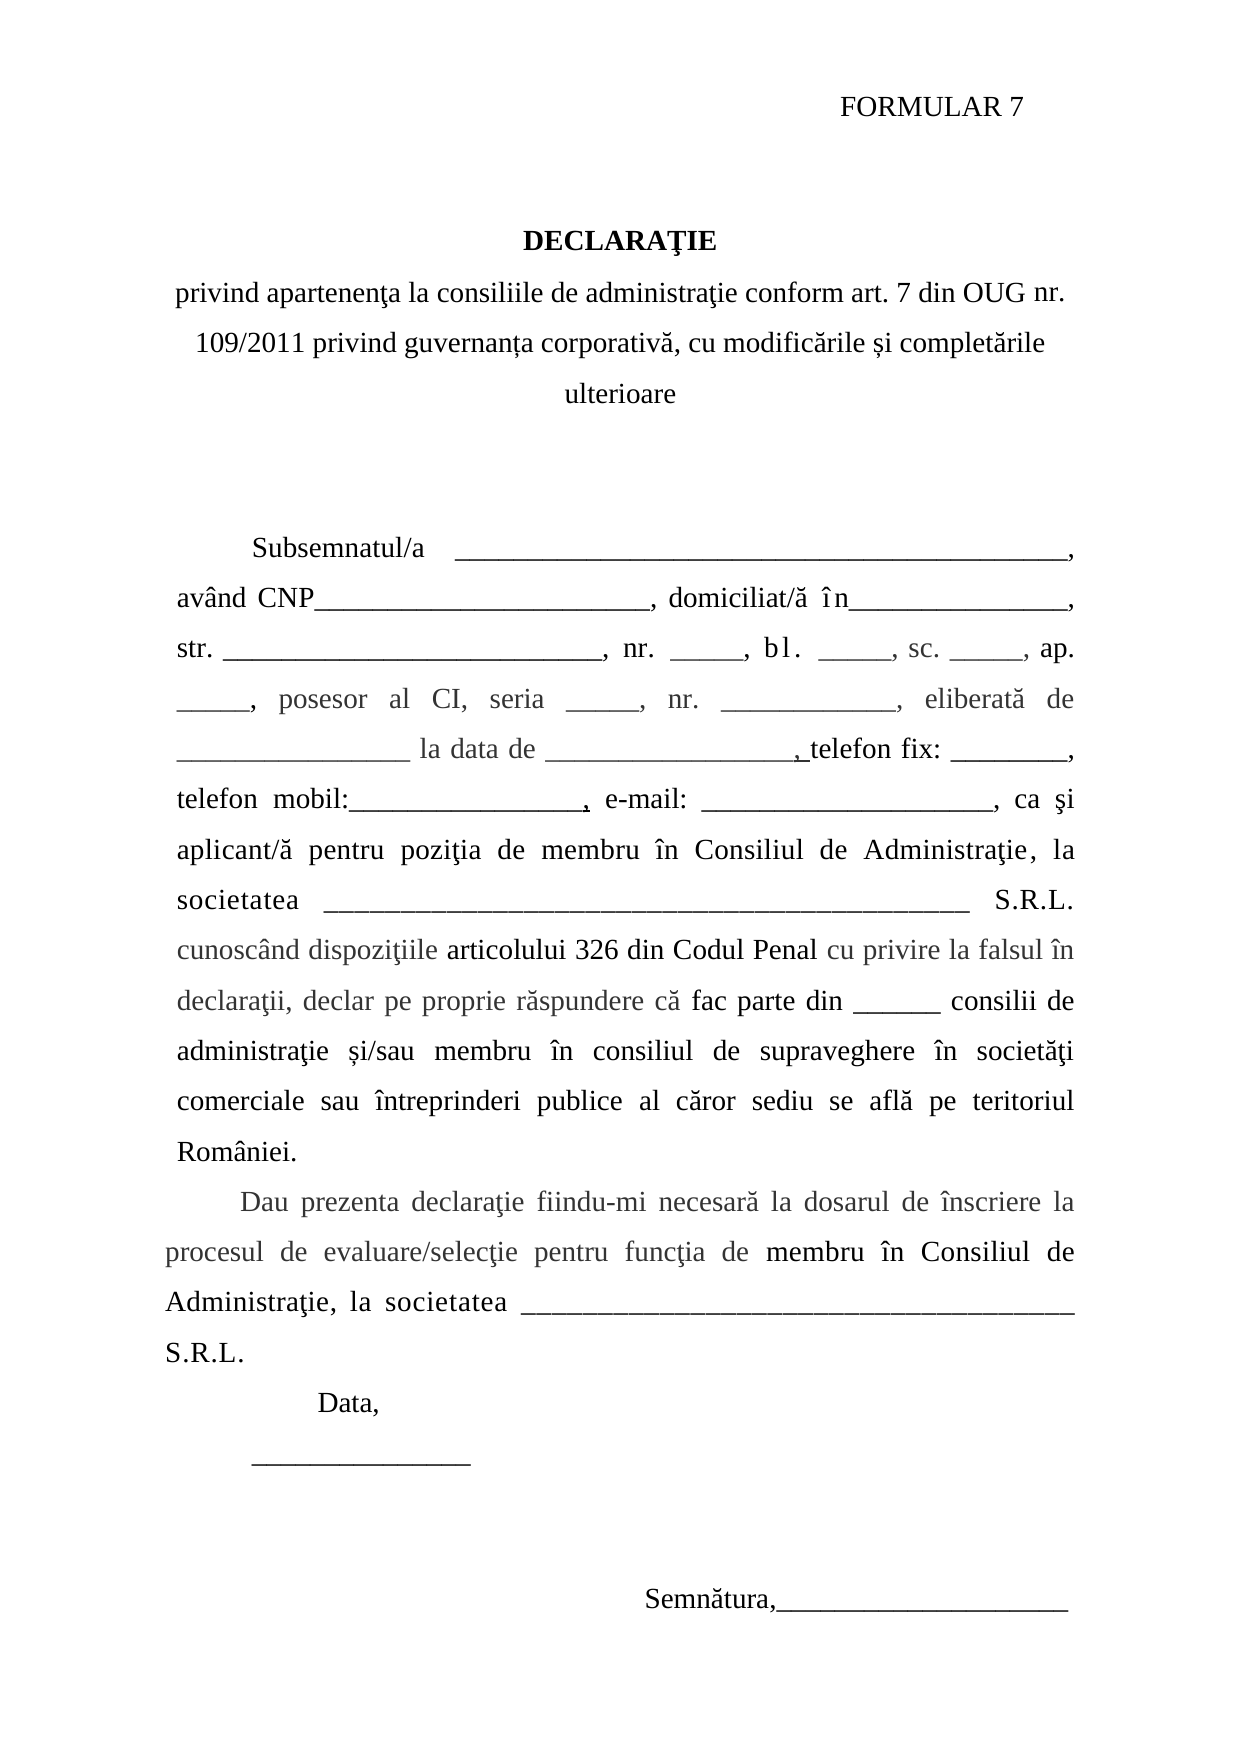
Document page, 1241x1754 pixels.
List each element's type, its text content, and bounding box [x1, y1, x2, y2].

text privind apartenenţa la consiliile de administraţie conform art. 7 din OUG nr. 109/2011 privind guvernanța corporativă, cu modificările și completările ulterioare [165, 274, 1075, 409]
text Dau prezenta declaraţie fiindu-mi necesară la dosarul de înscriere la procesul de evaluare/selecţie pentru funcţia de membru în Consiliul de Administraţie, la societatea ____________________________________ S.R.L. [165, 1184, 1075, 1368]
text Semnătura,____________________ [177, 1536, 1068, 1614]
text Subsemnatul/a __________________________________________, având CNP_______________________, domiciliat/ă în_______________, str. __________________________, nr. _____, bl. _____, sc. _____, ap. _____, posesor al CI, seria _____, nr. ____________, eliberată de ________________ la data de _________________, telefon fix: ________, telefon mobil:________________, e-mail: ____________________, ca şi aplicant/ă pentru poziţia de membru în Consiliul de Administraţie, la societatea __________________________________________ S.R.L. cunoscând dispoziţiile articolului 326 din Codul Penal cu privire la falsul în declaraţii, declar pe proprie răspundere că fac parte din ______ consilii de administraţie și/sau membru în consiliul de supraveghere în societăţi comerciale sau întreprinderi publice al căror sediu se află pe teritoriul României. [177, 530, 1075, 1167]
text _______________ [177, 1436, 1068, 1469]
text Data, [177, 1385, 1068, 1419]
text FORMULAR 7 [165, 93, 1075, 121]
text DECLARAŢIE [165, 222, 1075, 257]
